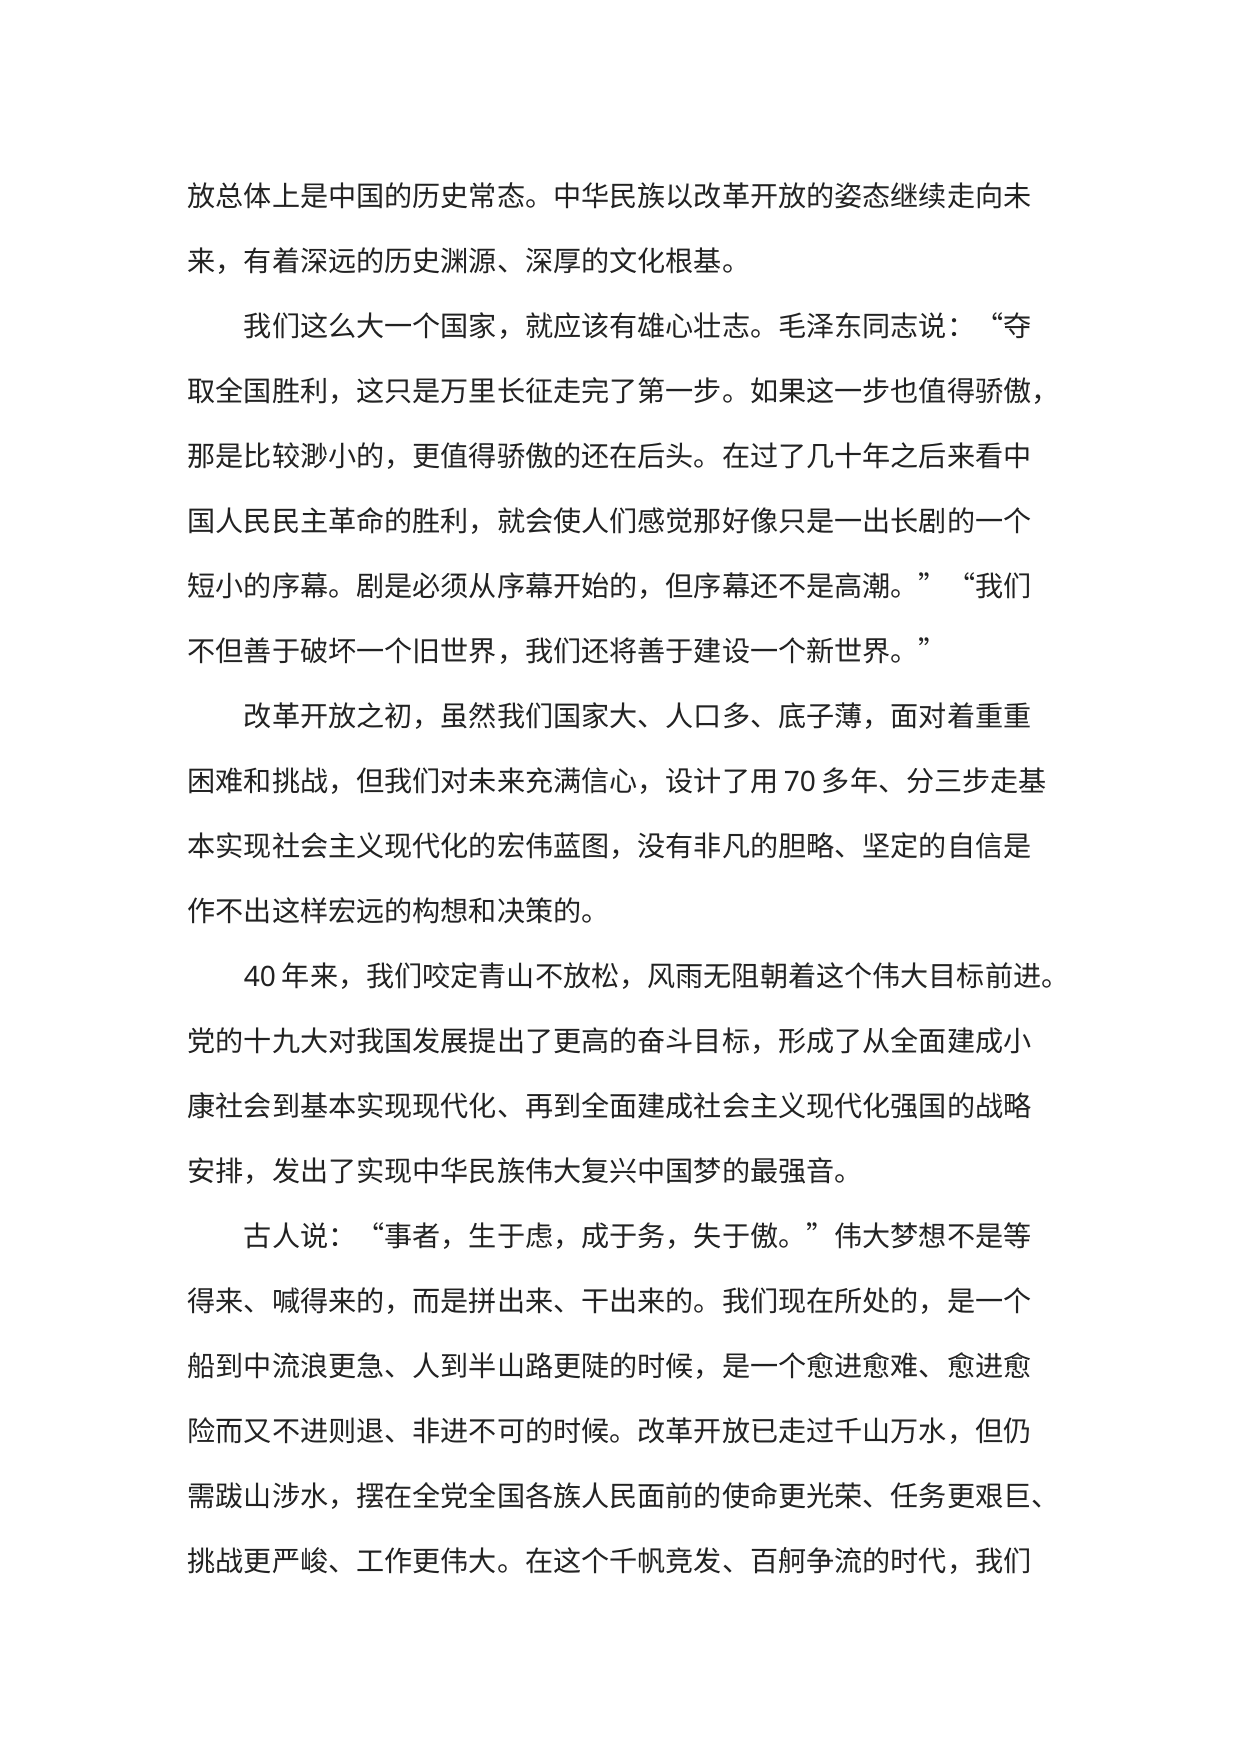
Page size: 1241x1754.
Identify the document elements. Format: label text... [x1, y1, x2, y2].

text 40年来，我们咬定青山不放松，风雨无阻朝着这个伟大目标前进。党的十九大对我国发展提出了更高的奋斗目标，形成了从全面建成小康社会到基本实现现代化、再到全面建成社会主义现代化强国的战略安排，发出了实现中华民族伟大复兴中国梦的最强音。 [187, 942, 1053, 1202]
text 我们这么大一个国家，就应该有雄心壮志。毛泽东同志说：“夺取全国胜利，这只是万里长征走完了第一步。如果这一步也值得骄傲，那是比较渺小的，更值得骄傲的还在后头。在过了几十年之后来看中国人民民主革命的胜利，就会使人们感觉那好像只是一出长剧的一个短小的序幕。剧是必须从序幕开始的，但序幕还不是高潮。”“我们不但善于破坏一个旧世界，我们还将善于建设一个新世界。” [187, 292, 1053, 682]
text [187, 1202, 1053, 1592]
text 改革开放之初，虽然我们国家大、人口多、底子薄，面对着重重困难和挑战，但我们对未来充满信心，设计了用70多年、分三步走基本实现社会主义现代化的宏伟蓝图，没有非凡的胆略、坚定的自信是作不出这样宏远的构想和决策的。 [187, 682, 1053, 942]
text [187, 162, 1053, 292]
